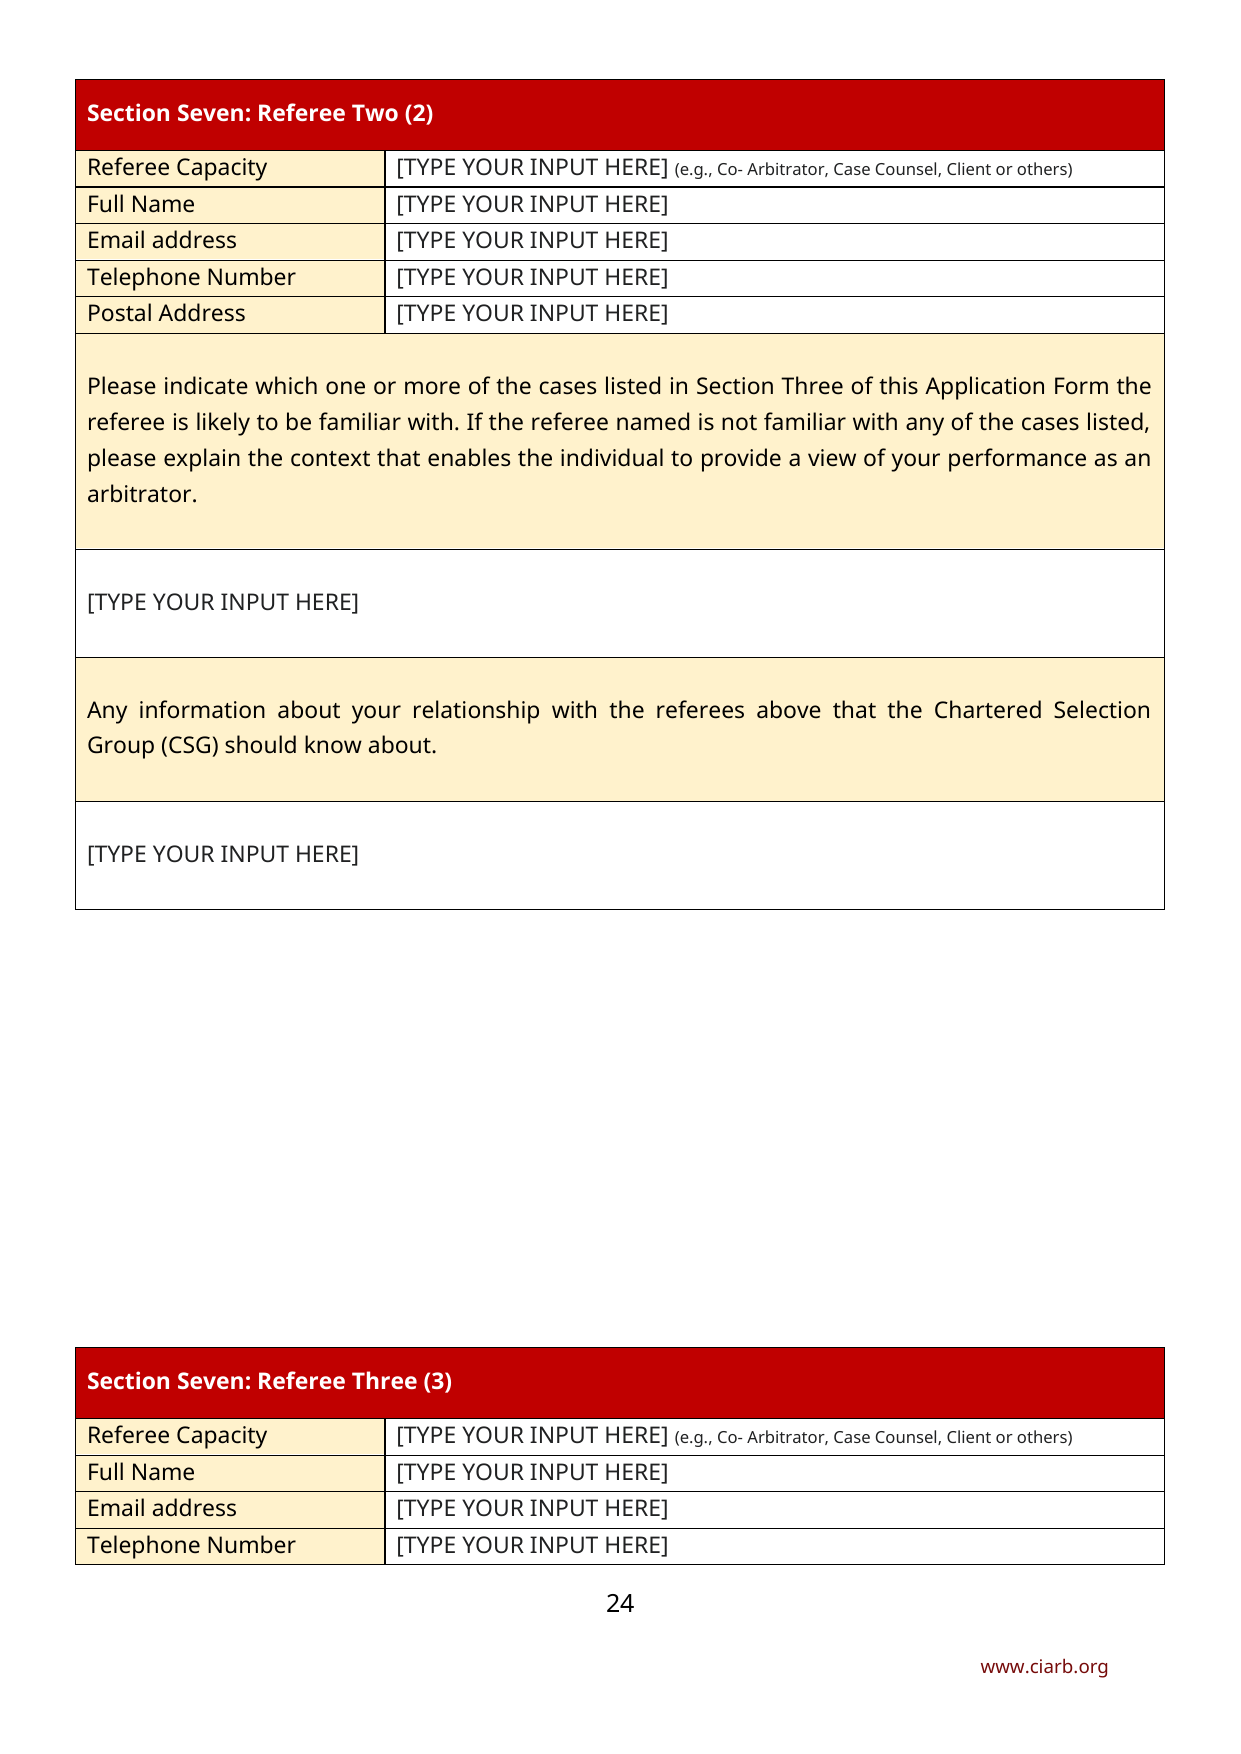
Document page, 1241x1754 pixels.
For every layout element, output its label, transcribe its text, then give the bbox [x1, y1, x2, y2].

table_cell Telephone Number [76, 261, 384, 296]
table_cell Referee Capacity [76, 1419, 384, 1454]
table_cell [TYPE YOUR INPUT HERE] [386, 297, 1164, 333]
table_header Section Seven: Referee Two (2) [76, 80, 1164, 150]
table_cell Full Name [76, 1456, 384, 1491]
table_cell [TYPE YOUR INPUT HERE] [386, 261, 1164, 296]
table_cell Telephone Number [76, 1529, 384, 1564]
table_cell [TYPE YOUR INPUT HERE] [386, 1492, 1164, 1528]
table_cell [TYPE YOUR INPUT HERE] [386, 224, 1164, 259]
table_cell Please indicate which one or more of the cases listed in Section Three of this Application Form the referee is likely to be familiar with. If the referee named is not familiar with any of the cases listed, please explain the context that enables the individual to provide a view of your performance as an arbitrator. [76, 334, 1164, 548]
table_header Section Seven: Referee Three (3) [76, 1348, 1164, 1418]
table_cell [TYPE YOUR INPUT HERE] [76, 802, 1164, 908]
table_cell Full Name [76, 188, 384, 223]
table_cell Email address [76, 1492, 384, 1528]
table_cell [TYPE YOUR INPUT HERE] [386, 188, 1164, 223]
table_cell Any information about your relationship with the referees above that the Chartered Selection Group (CSG) should know about. [76, 658, 1164, 801]
table_cell [TYPE YOUR INPUT HERE] [386, 1456, 1164, 1491]
table_cell [TYPE YOUR INPUT HERE] [76, 550, 1164, 657]
table_cell [TYPE YOUR INPUT HERE] (e.g., Co- Arbitrator, Case Counsel, Client or others) [386, 151, 1164, 186]
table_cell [386, 1529, 1164, 1564]
table_cell Postal Address [76, 297, 384, 333]
table_cell Referee Capacity [76, 151, 384, 186]
table_cell Email address [76, 224, 384, 259]
table_cell [TYPE YOUR INPUT HERE] (e.g., Co- Arbitrator, Case Counsel, Client or others) [386, 1419, 1164, 1454]
